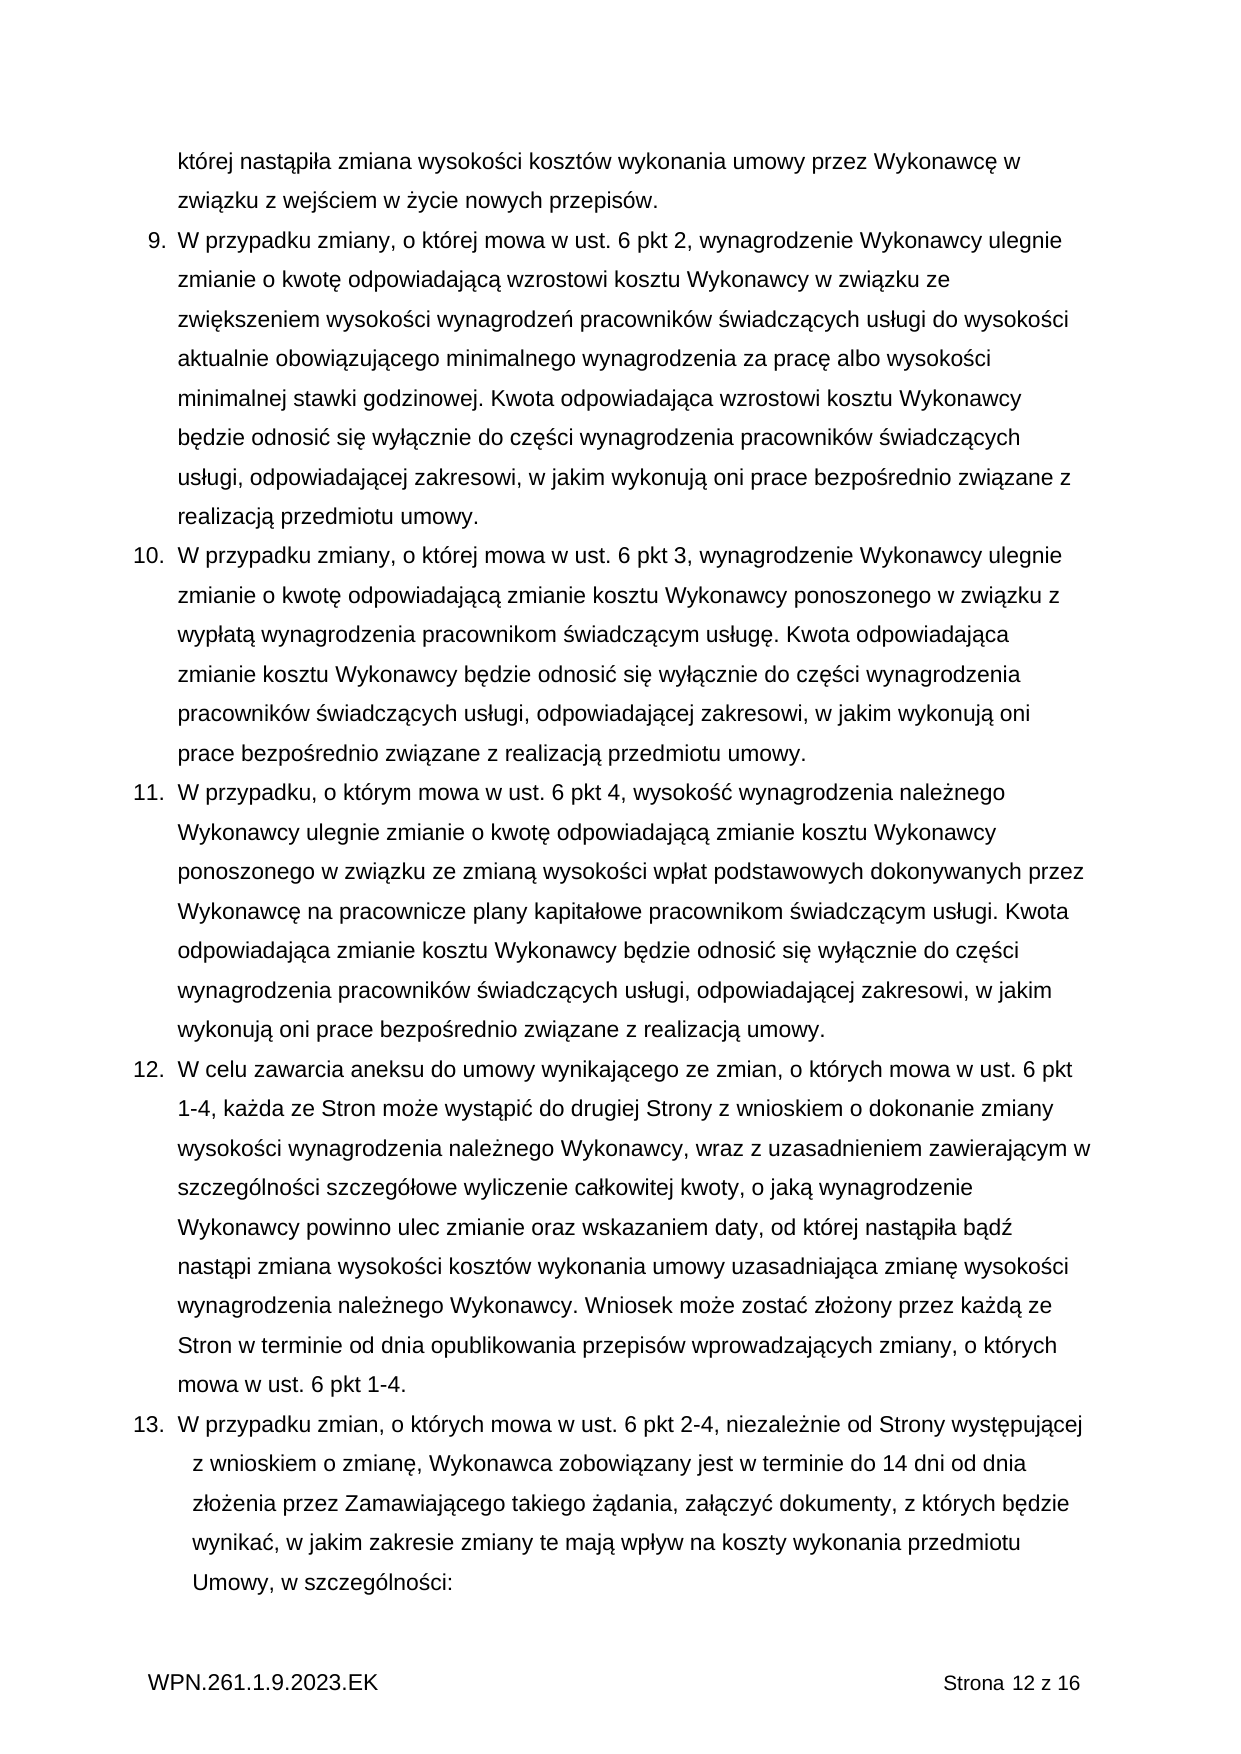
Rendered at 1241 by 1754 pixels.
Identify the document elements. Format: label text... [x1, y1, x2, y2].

list W celu zawarcia aneksu do umowy wynikającego ze zmian, o których mowa w ust. 6 pkt 1-4, każda ze Stron może wystąpić do drugiej Strony z wnioskiem o dokonanie zmiany wysokości wynagrodzenia należnego Wykonawcy, wraz z uzasadnieniem zawierającym w szczególności szczegółowe wyliczenie całkowitej kwoty, o jaką wynagrodzenie Wykonawcy powinno ulec zmianie oraz wskazaniem daty, od której nastąpiła bądź nastąpi zmiana wysokości kosztów wykonania umowy uzasadniająca zmianę wysokości wynagrodzenia należnego Wykonawcy. Wniosek może zostać złożony przez każdą ze Stron w terminie od dnia opublikowania przepisów wprowadzających zmiany, o których mowa w ust. 6 pkt 1-4. [133, 1056, 1093, 1398]
list W przypadku zmian, o których mowa w ust. 6 pkt 2-4, niezależnie od Strony występującej z wnioskiem o zmianę, Wykonawca zobowiązany jest w terminie do 14 dni od dnia złożenia przez Zamawiającego takiego żądania, załączyć dokumenty, z których będzie wynikać, w jakim zakresie zmiany te mają wpływ na koszty wykonania przedmiotu Umowy, w szczególności: [133, 1411, 1093, 1595]
list W przypadku zmiany, o której mowa w ust. 6 pkt 2, wynagrodzenie Wykonawcy ulegnie zmianie o kwotę odpowiadającą wzrostowi kosztu Wykonawcy w związku ze zwiększeniem wysokości wynagrodzeń pracowników świadczących usługi do wysokości aktualnie obowiązującego minimalnego wynagrodzenia za pracę albo wysokości minimalnej stawki godzinowej. Kwota odpowiadająca wzrostowi kosztu Wykonawcy będzie odnosić się wyłącznie do części wynagrodzenia pracowników świadczących usługi, odpowiadającej zakresowi, w jakim wykonują oni prace bezpośrednio związane z realizacją przedmiotu umowy. [148, 227, 1093, 529]
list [148, 148, 1093, 213]
list W przypadku, o którym mowa w ust. 6 pkt 4, wysokość wynagrodzenia należnego Wykonawcy ulegnie zmianie o kwotę odpowiadającą zmianie kosztu Wykonawcy ponoszonego w związku ze zmianą wysokości wpłat podstawowych dokonywanych przez Wykonawcę na pracownicze plany kapitałowe pracownikom świadczącym usługi. Kwota odpowiadająca zmianie kosztu Wykonawcy będzie odnosić się wyłącznie do części wynagrodzenia pracowników świadczących usługi, odpowiadającej zakresowi, w jakim wykonują oni prace bezpośrednio związane z realizacją umowy. [133, 779, 1093, 1042]
list W przypadku zmiany, o której mowa w ust. 6 pkt 3, wynagrodzenie Wykonawcy ulegnie zmianie o kwotę odpowiadającą zmianie kosztu Wykonawcy ponoszonego w związku z wypłatą wynagrodzenia pracownikom świadczącym usługę. Kwota odpowiadająca zmianie kosztu Wykonawcy będzie odnosić się wyłącznie do części wynagrodzenia pracowników świadczących usługi, odpowiadającej zakresowi, w jakim wykonują oni prace bezpośrednio związane z realizacją przedmiotu umowy. [133, 542, 1093, 766]
